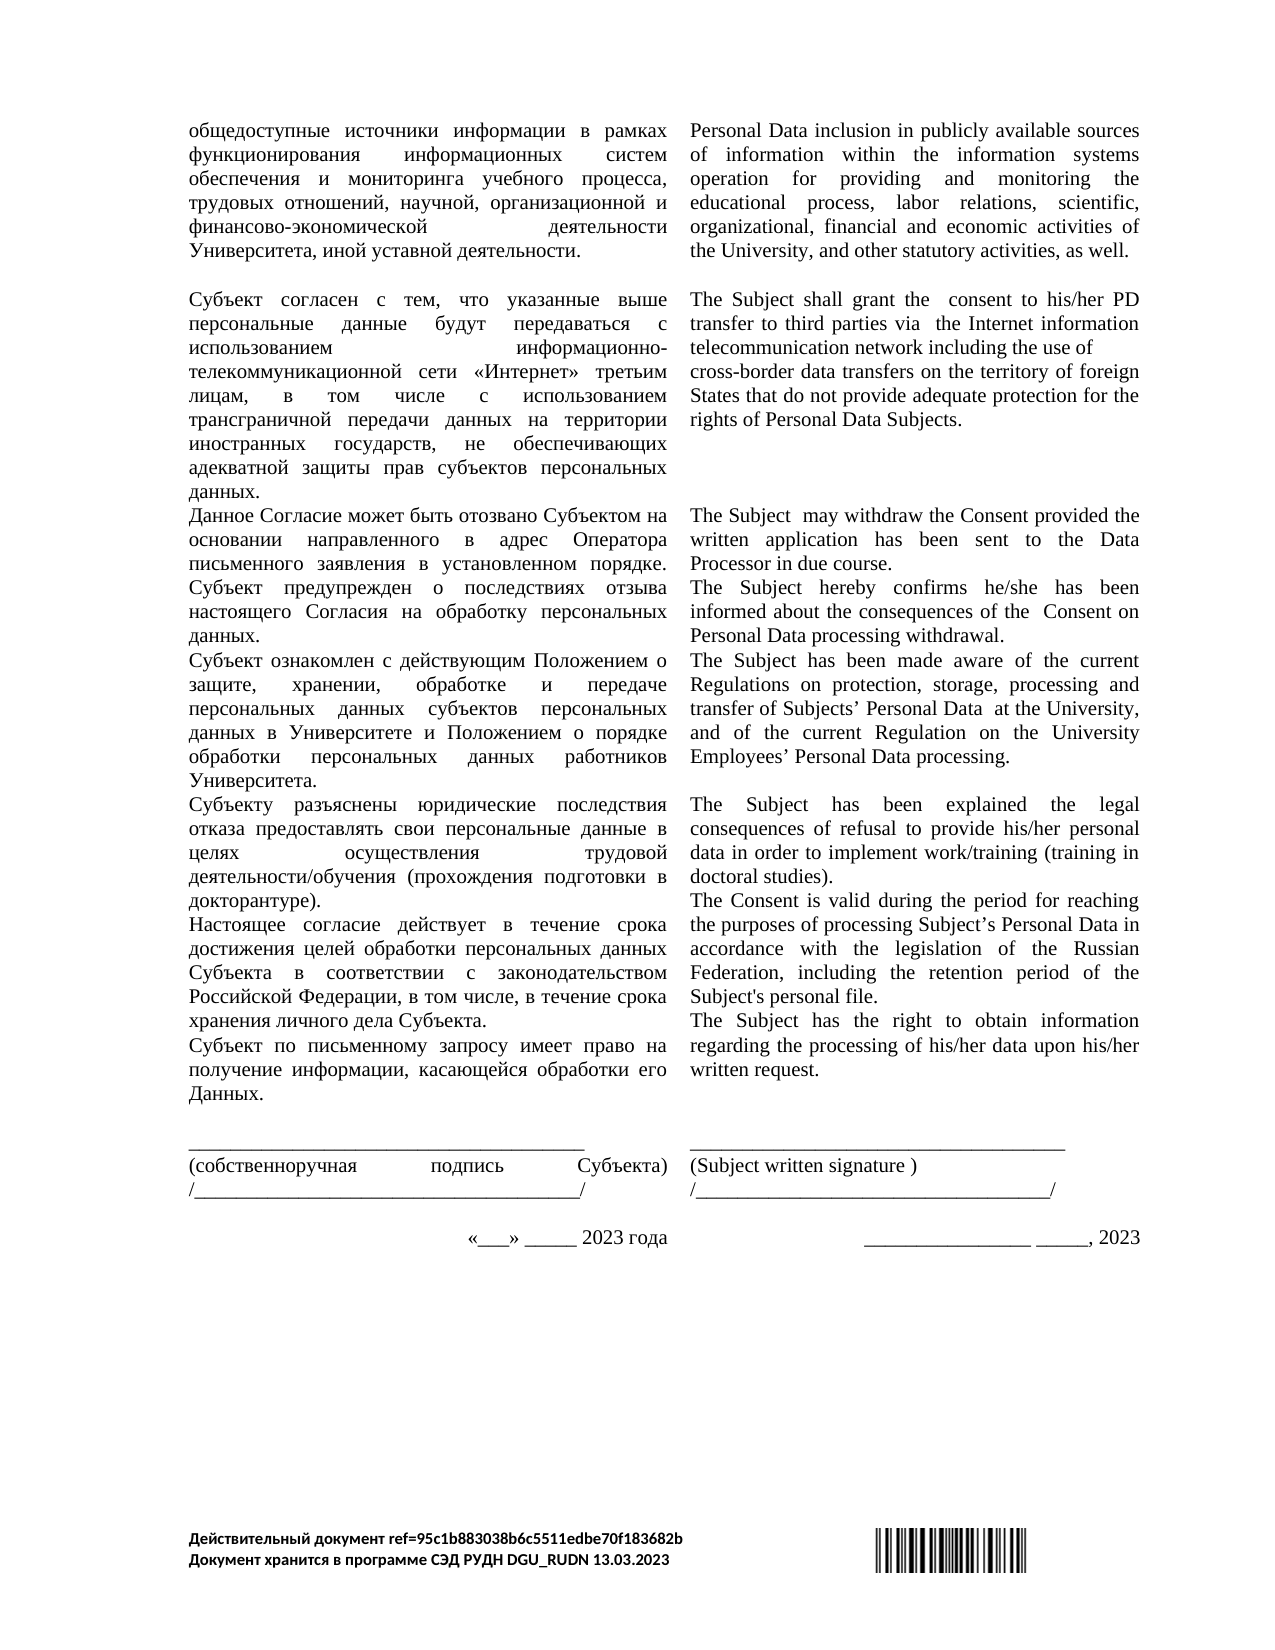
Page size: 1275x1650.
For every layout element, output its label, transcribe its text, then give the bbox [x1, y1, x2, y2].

table_cell ________________ _____, 2023 [679, 1225, 1151, 1265]
table_cell ______________________________________ [177, 1129, 679, 1153]
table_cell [679, 118, 1151, 503]
table_cell Данное Согласие может быть отозвано Субъектом на основании направленного в адрес Оператора письменного заявления в установленном порядке. Субъект предупрежден о последствиях отзыва настоящего Согласия на обработку персональных данных. Субъект ознакомлен с действующим Положением о защите, хранении, обработке и передаче персональных данных субъектов персональных данных в Университете и Положением о порядке обработки персональных данных работников Университета. Субъекту разъяснены юридические последствия отказа предоставлять свои персональные данные в целях осуществления трудовой деятельности/обучения (прохождения подготовки в докторантуре). Настоящее согласие действует в течение срока достижения целей обработки персональных данных Субъекта в соответствии с законодательством Российской Федерации, в том числе, в течение срока хранения личного дела Субъекта. Субъект по письменному запросу имеет право на получение информации, касающейся обработки его Данных. [177, 503, 679, 1129]
table_cell ____________________________________ [679, 1129, 1151, 1153]
table_cell The Subject may withdraw the Consent provided the written application has been sent to the Data Processor in due course. The Subject hereby confirms he/she has been informed about the consequences of the Consent on Personal Data processing withdrawal. The Subject has been made aware of the current Regulations on protection, storage, processing and transfer of Subjects’ Personal Data at the University, and of the current Regulation on the University Employees’ Personal Data processing. The Subject has been explained the legal consequences of refusal to provide his/her personal data in order to implement work/training (training in doctoral studies). The Consent is valid during the period for reaching the purposes of processing Subject’s Personal Data in accordance with the legislation of the Russian Federation, including the retention period of the Subject's personal file. The Subject has the right to obtain information regarding the processing of his/her data upon his/her written request. [679, 503, 1151, 1129]
picture [862, 1528, 1042, 1573]
table_cell (собственноручная подпись Субъекта) /_____________________________________/ [177, 1153, 679, 1225]
table_cell (Subject written signature ) /__________________________________/ [679, 1153, 1151, 1225]
table_cell «___» _____ 2023 года [177, 1225, 679, 1265]
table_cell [177, 118, 679, 503]
